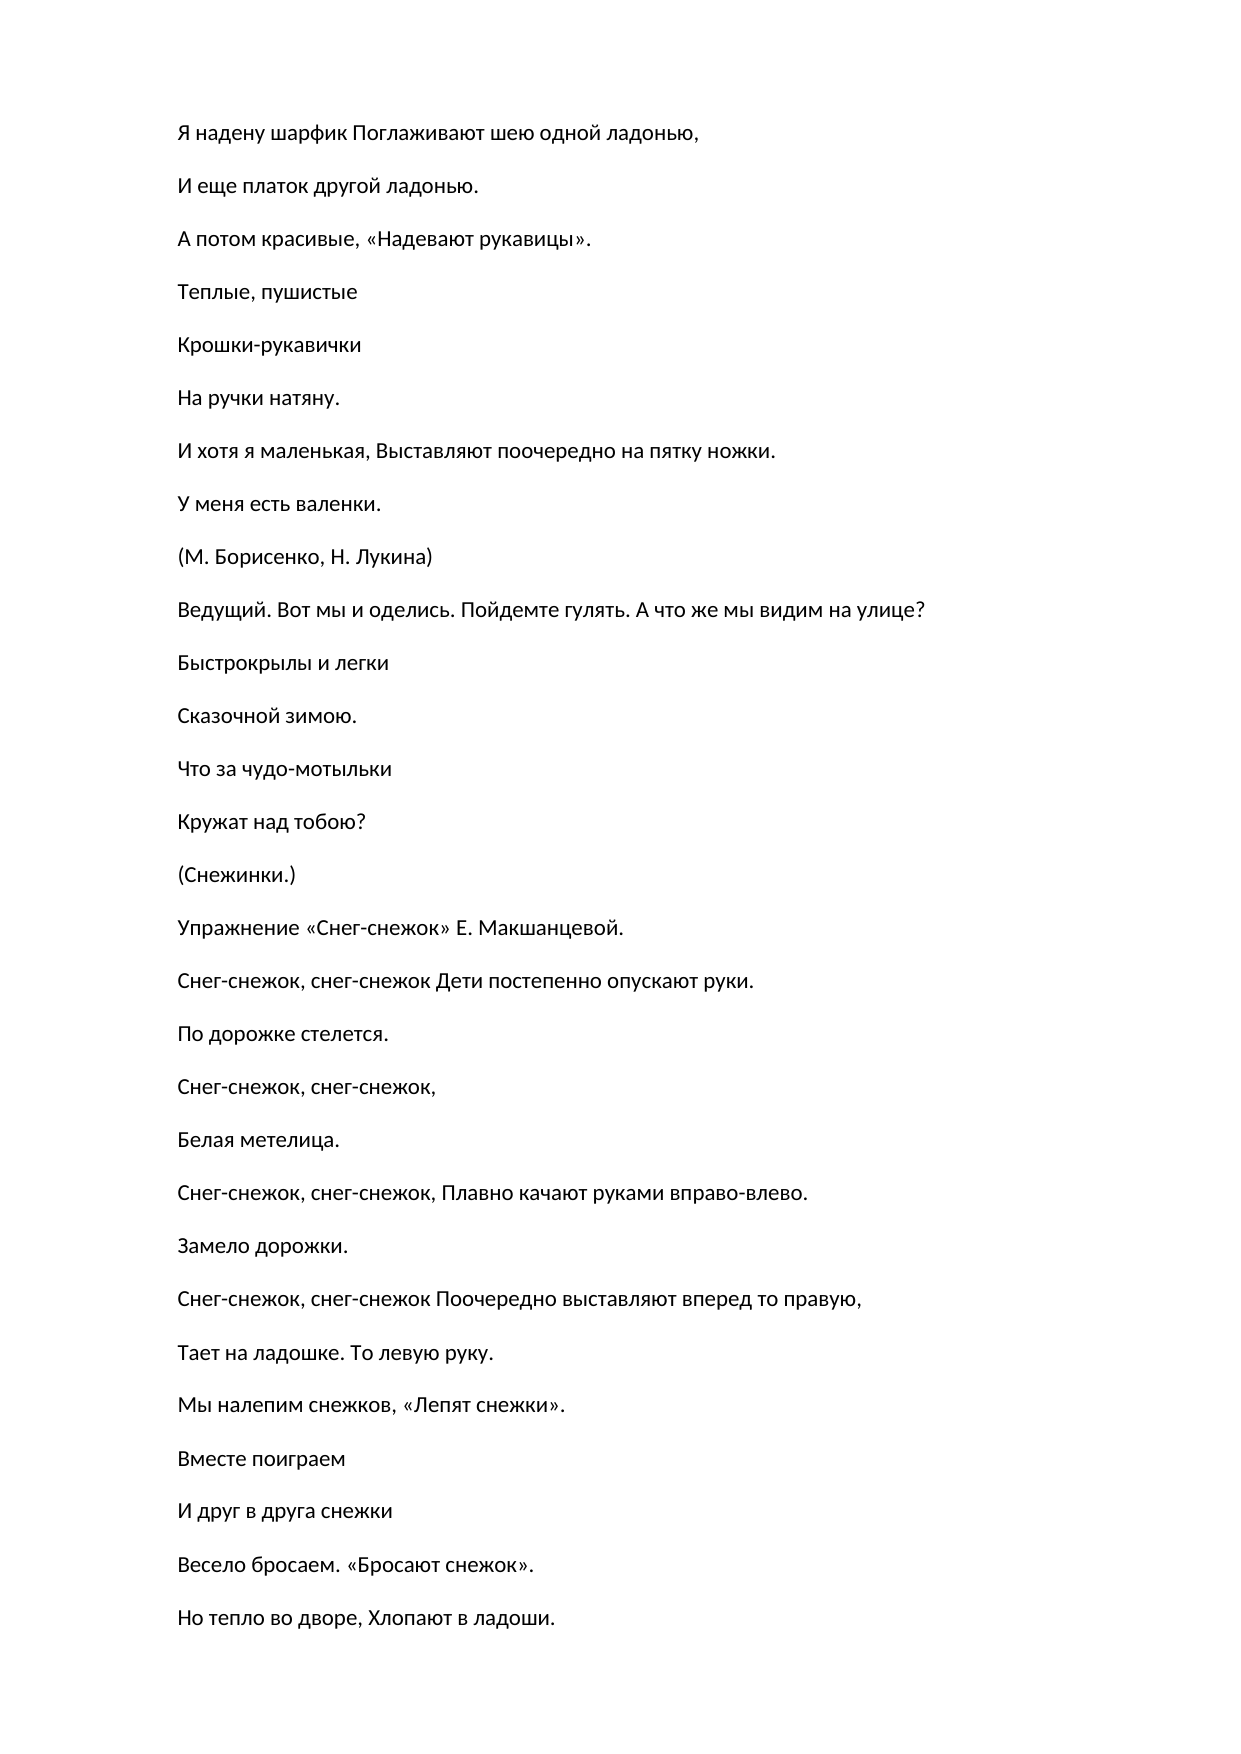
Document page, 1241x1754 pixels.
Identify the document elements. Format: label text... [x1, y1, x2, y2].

text Мы налепим снежков, «Лепят снежки». [177, 1391, 1152, 1419]
text Быстрокрылы и легки [177, 648, 1152, 676]
text Белая метелица. [177, 1126, 1152, 1153]
text Снег-снежок, снег-снежок, [177, 1072, 1152, 1101]
text Снег-снежок, снег-снежок Дети постепенно опускают руки. [177, 966, 1152, 994]
text Весело бросаем. «Бросают снежок». [177, 1550, 1152, 1578]
text По дорожке стелется. [177, 1019, 1152, 1047]
text На ручки натяну. [177, 383, 1152, 411]
text (Снежинки.) [177, 860, 1152, 888]
text Крошки-рукавички [177, 330, 1152, 358]
text И еще платок другой ладонью. [177, 171, 1152, 199]
text Сказочной зимою. [177, 701, 1152, 729]
text Я надену шарфик Поглаживают шею одной ладонью, [177, 118, 1152, 146]
text Вместе поиграем [177, 1444, 1152, 1472]
text Что за чудо-мотыльки [177, 754, 1152, 782]
text А потом красивые, «Надевают рукавицы». [177, 224, 1152, 252]
text И друг в друга снежки [177, 1497, 1152, 1525]
text Кружат над тобою? [177, 807, 1152, 835]
text Теплые, пушистые [177, 277, 1152, 305]
text Снег-снежок, снег-снежок, Плавно качают руками вправо-влево. [177, 1178, 1152, 1207]
text Ведущий. Вот мы и оделись. Пойдемте гулять. А что же мы видим на улице? [177, 595, 1152, 623]
text (М. Борисенко, Н. Лукина) [177, 542, 1152, 570]
text Но тепло во дворе, Хлопают в ладоши. [177, 1603, 1152, 1631]
text И хотя я маленькая, Выставляют поочередно на пятку ножки. [177, 436, 1152, 464]
text Тает на ладошке. То левую руку. [177, 1338, 1152, 1366]
text Упражнение «Снег-снежок» Е. Макшанцевой. [177, 913, 1152, 941]
text Замело дорожки. [177, 1232, 1152, 1259]
text У меня есть валенки. [177, 489, 1152, 517]
text Снег-снежок, снег-снежок Поочередно выставляют вперед то правую, [177, 1284, 1152, 1313]
